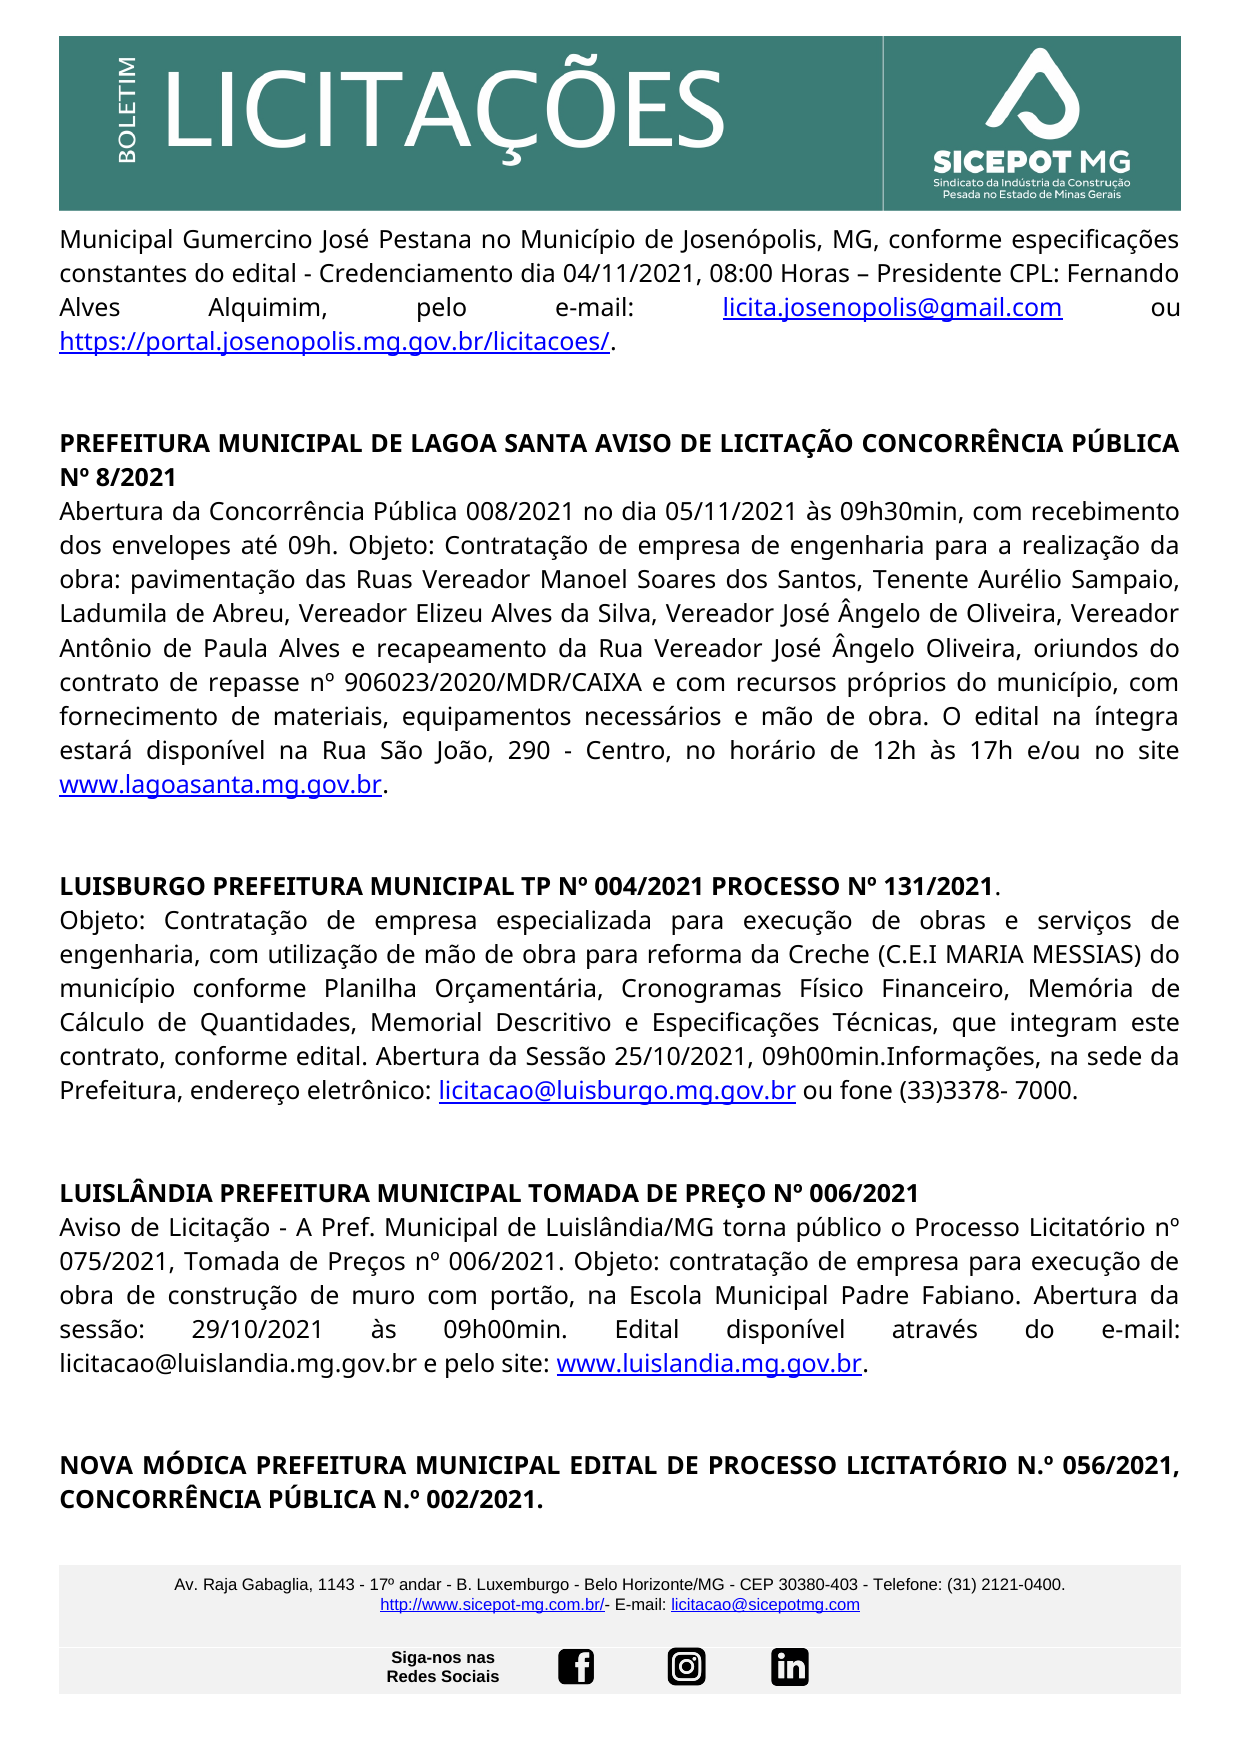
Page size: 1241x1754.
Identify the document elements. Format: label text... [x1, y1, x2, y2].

picture [667, 1647, 706, 1686]
text Objeto: Contratação de empresa especializada para execução de obras e serviços de engenharia, com utilização de mão de obra para reforma da Creche (C.E.I MARIA MESSIAS) do município conforme Planilha Orçamentária, Cronogramas Físico Financeiro, Memória de Cálculo de Quantidades, Memorial Descritivo e Especificações Técnicas, que integram este contrato, conforme edital. Abertura da Sessão 25/10/2021, 09h00min.Informações, na sede da Prefeitura, endereço eletrônico: licitacao@luisburgo.mg.gov.br ou fone (33)3378- 7000. [59, 903, 1181, 1107]
picture [771, 1648, 809, 1686]
text LUISBURGO PREFEITURA MUNICIPAL TP Nº 004/2021 PROCESSO Nº 131/2021. [59, 869, 1181, 903]
picture [557, 1648, 594, 1685]
text Abertura da Concorrência Pública 008/2021 no dia 05/11/2021 às 09h30min, com recebimento dos envelopes até 09h. Objeto: Contratação de empresa de engenharia para a realização da obra: pavimentação das Ruas Vereador Manoel Soares dos Santos, Tenente Aurélio Sampaio, Ladumila de Abreu, Vereador Elizeu Alves da Silva, Vereador José Ângelo de Oliveira, Vereador Antônio de Paula Alves e recapeamento da Rua Vereador José Ângelo Oliveira, oriundos do contrato de repasse nº 906023/2020/MDR/CAIXA e com recursos próprios do município, com fornecimento de materiais, equipamentos necessários e mão de obra. O edital na íntegra estará disponível na Rua São João, 290 - Centro, no horário de 12h às 17h e/ou no site www.lagoasanta.mg.gov.br. [59, 494, 1181, 801]
text Aviso de Licitação - A Pref. Municipal de Luislândia/MG torna público o Processo Licitatório nº 075/2021, Tomada de Preços nº 006/2021. Objeto: contratação de empresa para execução de obra de construção de muro com portão, na Escola Municipal Padre Fabiano. Abertura da sessão: 29/10/2021 às 09h00min. Edital disponível através do e-mail: licitacao@luislandia.mg.gov.br e pelo site: www.luislandia.mg.gov.br. [59, 1209, 1181, 1379]
text PREFEITURA MUNICIPAL DE LAGOA SANTA AVISO DE LICITAÇÃO CONCORRÊNCIA PÚBLICA Nº 8/2021 [59, 426, 1181, 494]
text NOVA MÓDICA PREFEITURA MUNICIPAL EDITAL DE PROCESSO LICITATÓRIO N.º 056/2021, CONCORRÊNCIA PÚBLICA N.º 002/2021. [59, 1448, 1181, 1516]
text LUISLÂNDIA PREFEITURA MUNICIPAL TOMADA DE PREÇO Nº 006/2021 [59, 1175, 1181, 1209]
picture [59, 36, 1181, 211]
